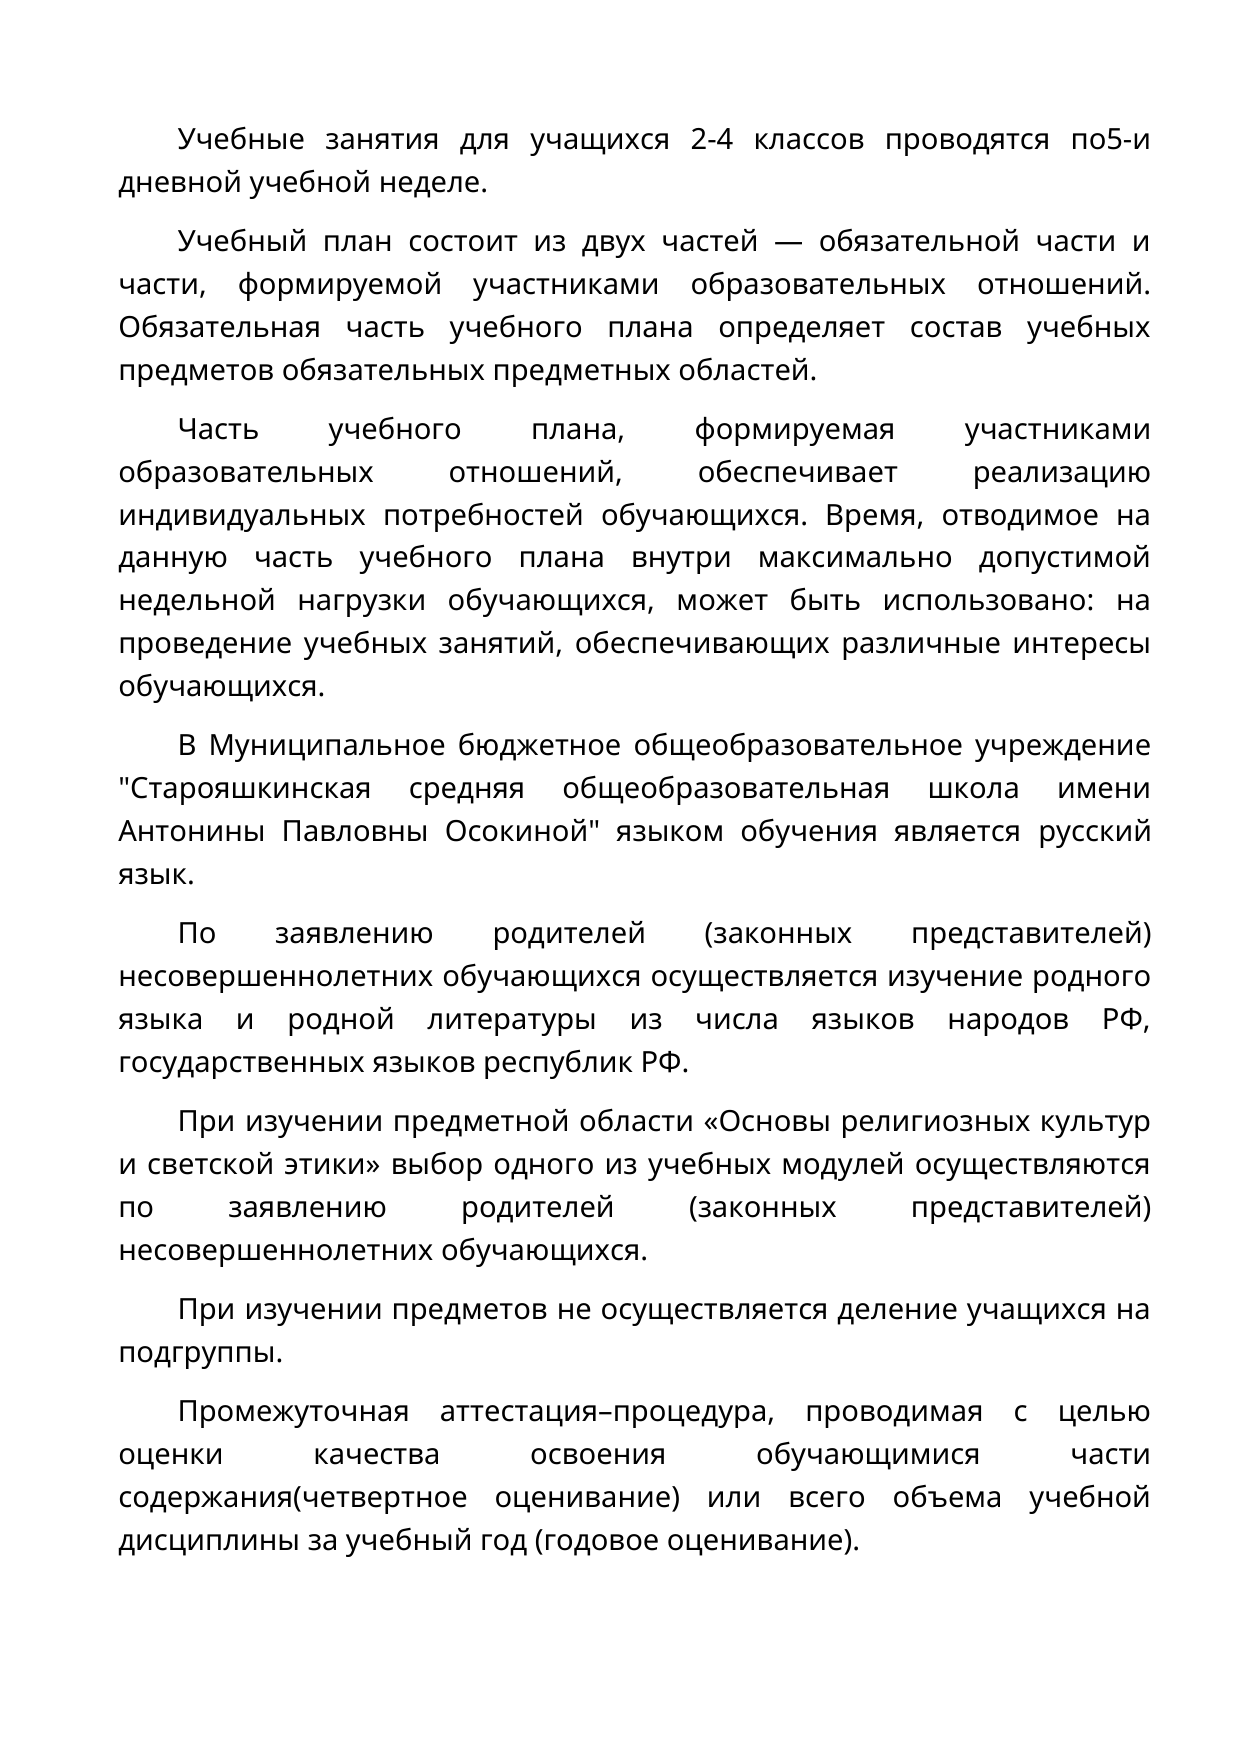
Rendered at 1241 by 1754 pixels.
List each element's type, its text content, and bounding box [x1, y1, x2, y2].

text Учебные занятия для учащихся 2-4 классов проводятся по5-и дневной учебной неделе. [118, 118, 1152, 201]
text По заявлению родителей (законных представителей) несовершеннолетних обучающихся осуществляется изучение родного языка и родной литературы из числа языков народов РФ, государственных языков республик РФ. [118, 913, 1152, 1081]
text В Муниципальное бюджетное общеобразовательное учреждение "Старояшкинская средняя общеобразовательная школа имени Антонины Павловны Осокиной" языком обучения является русский язык. [118, 725, 1152, 893]
text Промежуточная аттестация–процедура, проводимая с целью оценки качества освоения обучающимися части содержания(четвертное оценивание) или всего объема учебной дисциплины за учебный год (годовое оценивание). [118, 1391, 1152, 1559]
text Учебный план состоит из двух частей — обязательной части и части, формируемой участниками образовательных отношений. Обязательная часть учебного плана определяет состав учебных предметов обязательных предметных областей. [118, 220, 1152, 388]
text При изучении предметов не осуществляется деление учащихся на подгруппы. [118, 1288, 1152, 1371]
text Часть учебного плана, формируемая участниками образовательных отношений, обеспечивает реализацию индивидуальных потребностей обучающихся. Время, отводимое на данную часть учебного плана внутри максимально допустимой недельной нагрузки обучающихся, может быть использовано: на проведение учебных занятий, обеспечивающих различные интересы обучающихся. [118, 408, 1152, 705]
text При изучении предметной области «Основы религиозных культур и светской этики» выбор одного из учебных модулей осуществляются по заявлению родителей (законных представителей) несовершеннолетних обучающихся. [118, 1101, 1152, 1269]
